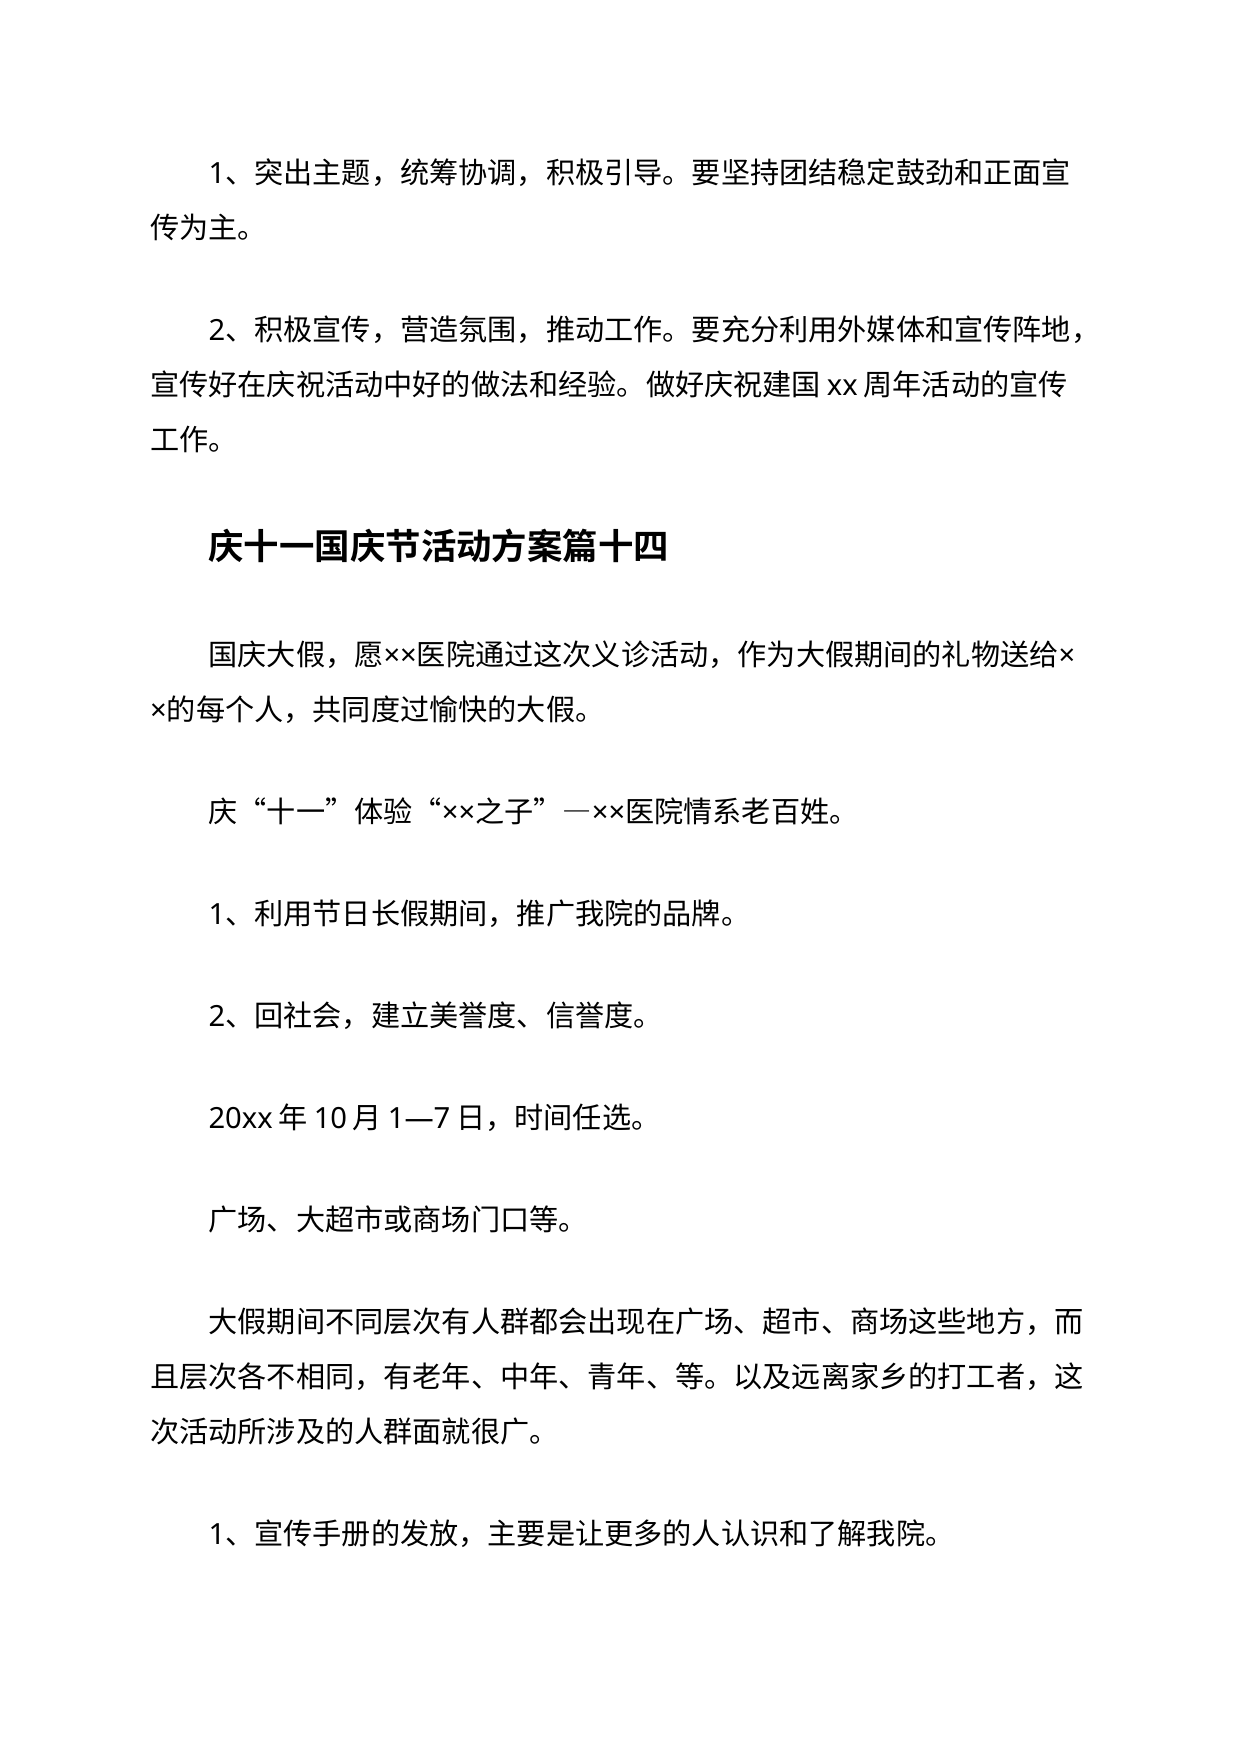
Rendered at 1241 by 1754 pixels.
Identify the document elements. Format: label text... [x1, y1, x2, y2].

text 1、利用节日长假期间，推广我院的品牌。 [150, 891, 1090, 933]
text 庆十一国庆节活动方案篇十四 [150, 518, 1090, 570]
text 广场、大超市或商场门口等。 [150, 1197, 1090, 1239]
text 国庆大假，愿××医院通过这次义诊活动，作为大假期间的礼物送给××的每个人，共同度过愉快的大假。 [150, 632, 1090, 729]
text 2、回社会，建立美誉度、信誉度。 [150, 993, 1090, 1035]
text 1、宣传手册的发放，主要是让更多的人认识和了解我院。 [150, 1510, 1090, 1553]
text 1、突出主题，统筹协调，积极引导。要坚持团结稳定鼓劲和正面宣传为主。 [150, 150, 1090, 247]
text 20xx年10月1—7日，时间任选。 [150, 1095, 1090, 1137]
text 大假期间不同层次有人群都会出现在广场、超市、商场这些地方，而且层次各不相同，有老年、中年、青年、等。以及远离家乡的打工者，这次活动所涉及的人群面就很广。 [150, 1299, 1090, 1451]
text 庆“十一”体验“××之子”—××医院情系老百姓。 [150, 789, 1090, 831]
text 2、积极宣传，营造氛围，推动工作。要充分利用外媒体和宣传阵地，宣传好在庆祝活动中好的做法和经验。做好庆祝建国xx周年活动的宣传工作。 [150, 307, 1090, 459]
